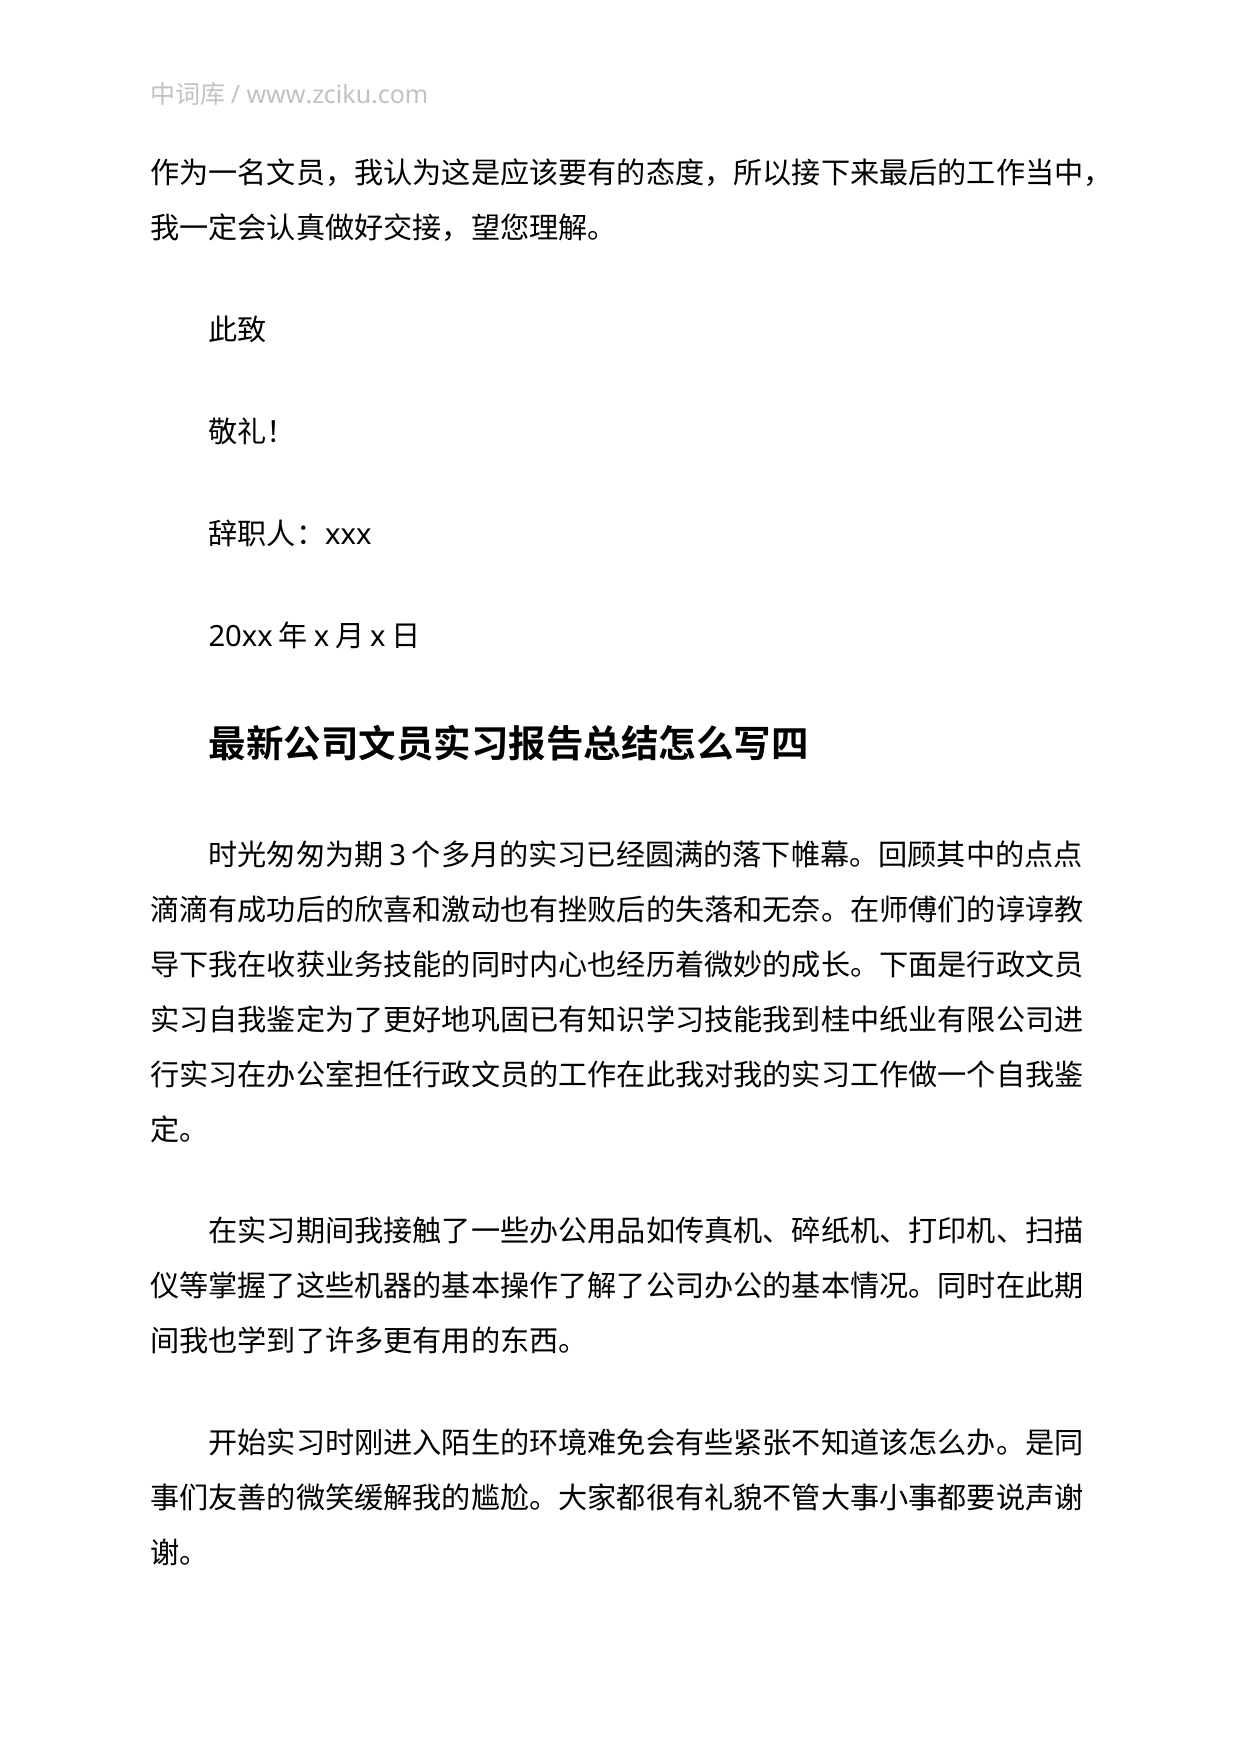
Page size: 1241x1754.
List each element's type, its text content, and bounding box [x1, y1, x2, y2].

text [150, 150, 1090, 247]
text 此致 [150, 307, 1090, 349]
text 最新公司文员实习报告总结怎么写四 [150, 714, 1090, 768]
text 时光匆匆为期3个多月的实习已经圆满的落下帷幕。回顾其中的点点滴滴有成功后的欣喜和激动也有挫败后的失落和无奈。在师傅们的谆谆教导下我在收获业务技能的同时内心也经历着微妙的成长。下面是行政文员实习自我鉴定为了更好地巩固已有知识学习技能我到桂中纸业有限公司进行实习在办公室担任行政文员的工作在此我对我的实习工作做一个自我鉴定。 [150, 832, 1090, 1148]
text 辞职人：xxx [150, 510, 1090, 553]
text 敬礼！ [150, 408, 1090, 451]
text 开始实习时刚进入陌生的环境难免会有些紧张不知道该怎么办。是同事们友善的微笑缓解我的尴尬。大家都很有礼貌不管大事小事都要说声谢谢。 [150, 1419, 1090, 1572]
text 20xx年x月x日 [150, 612, 1090, 654]
text 在实习期间我接触了一些办公用品如传真机、碎纸机、打印机、扫描仪等掌握了这些机器的基本操作了解了公司办公的基本情况。同时在此期间我也学到了许多更有用的东西。 [150, 1208, 1090, 1360]
